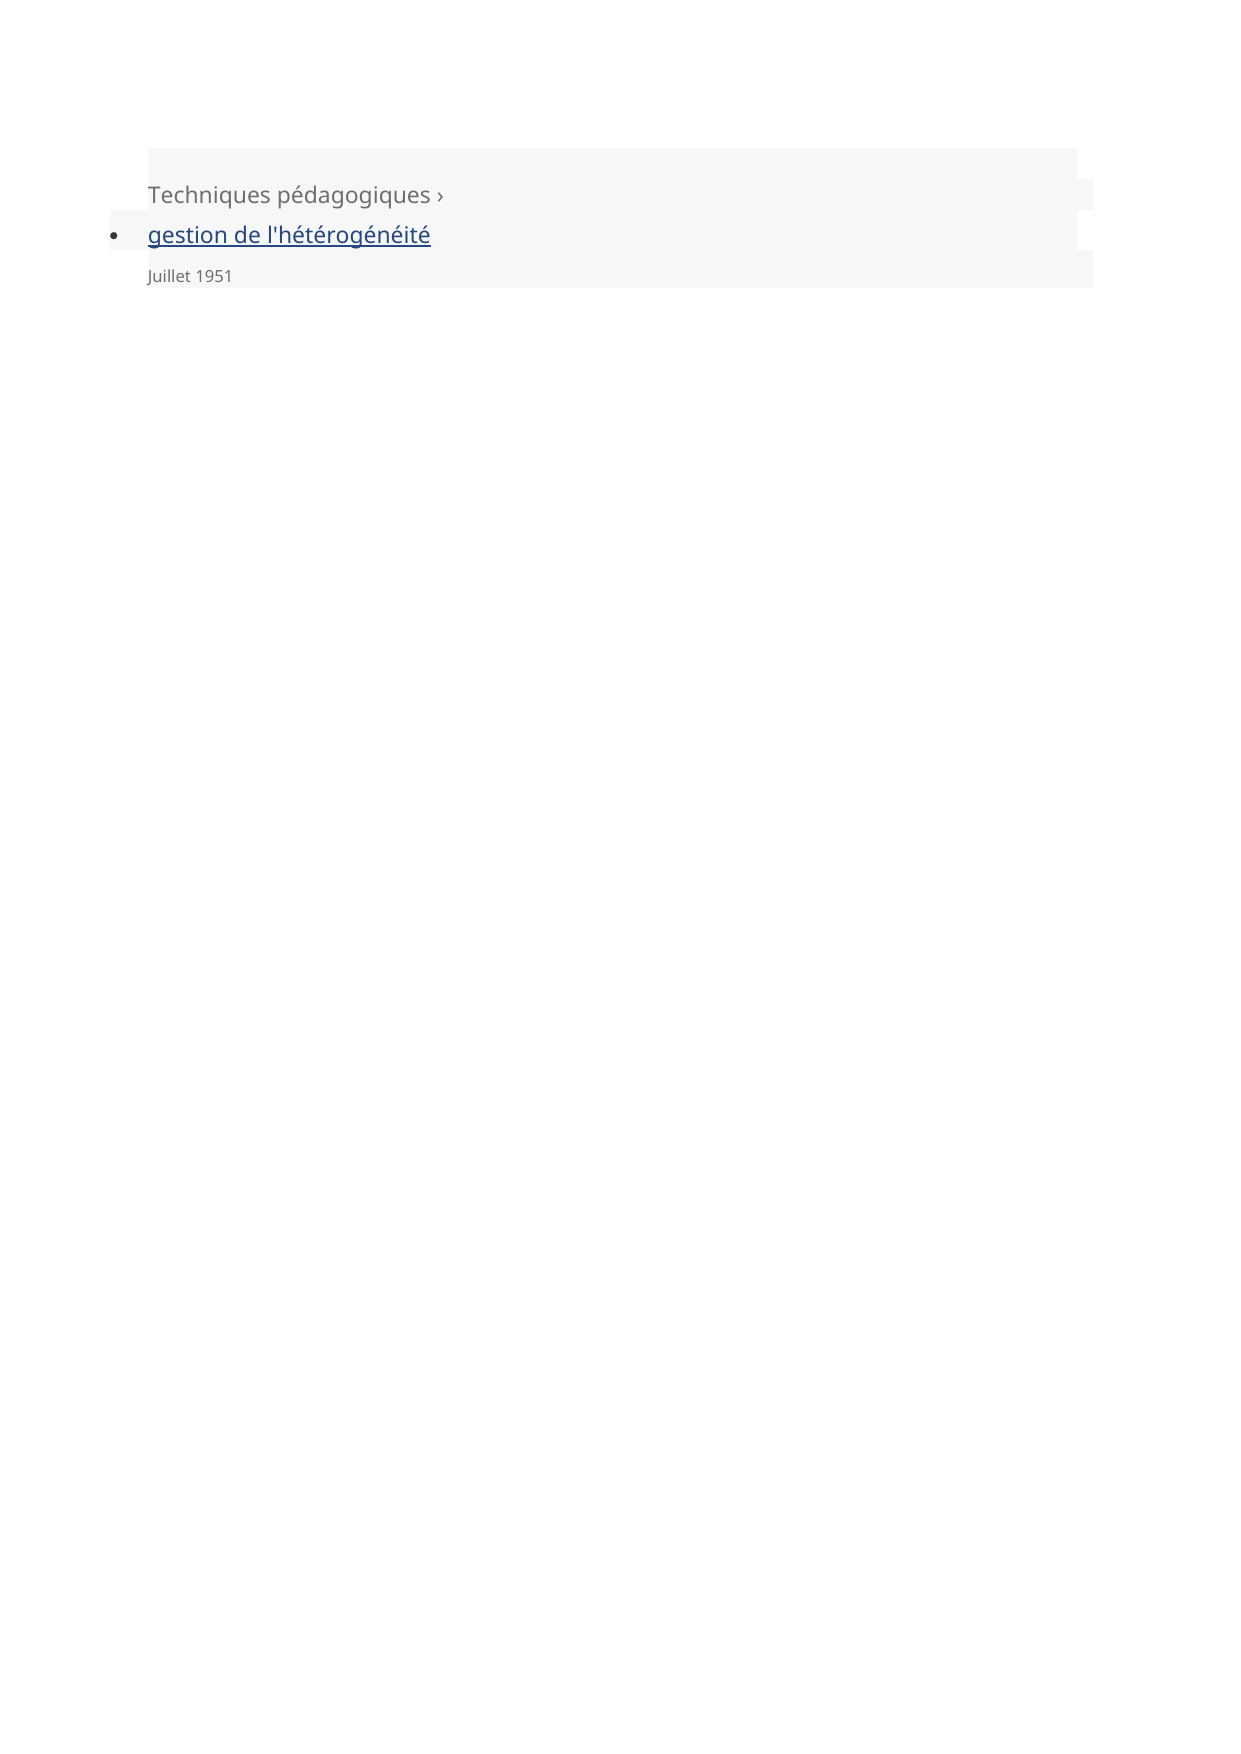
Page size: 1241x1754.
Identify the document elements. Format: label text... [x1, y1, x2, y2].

text Juillet 1951 [148, 250, 1093, 288]
text Techniques pédagogiques › [148, 179, 1093, 210]
list gestion de l'hétérogénéité [110, 210, 1077, 250]
